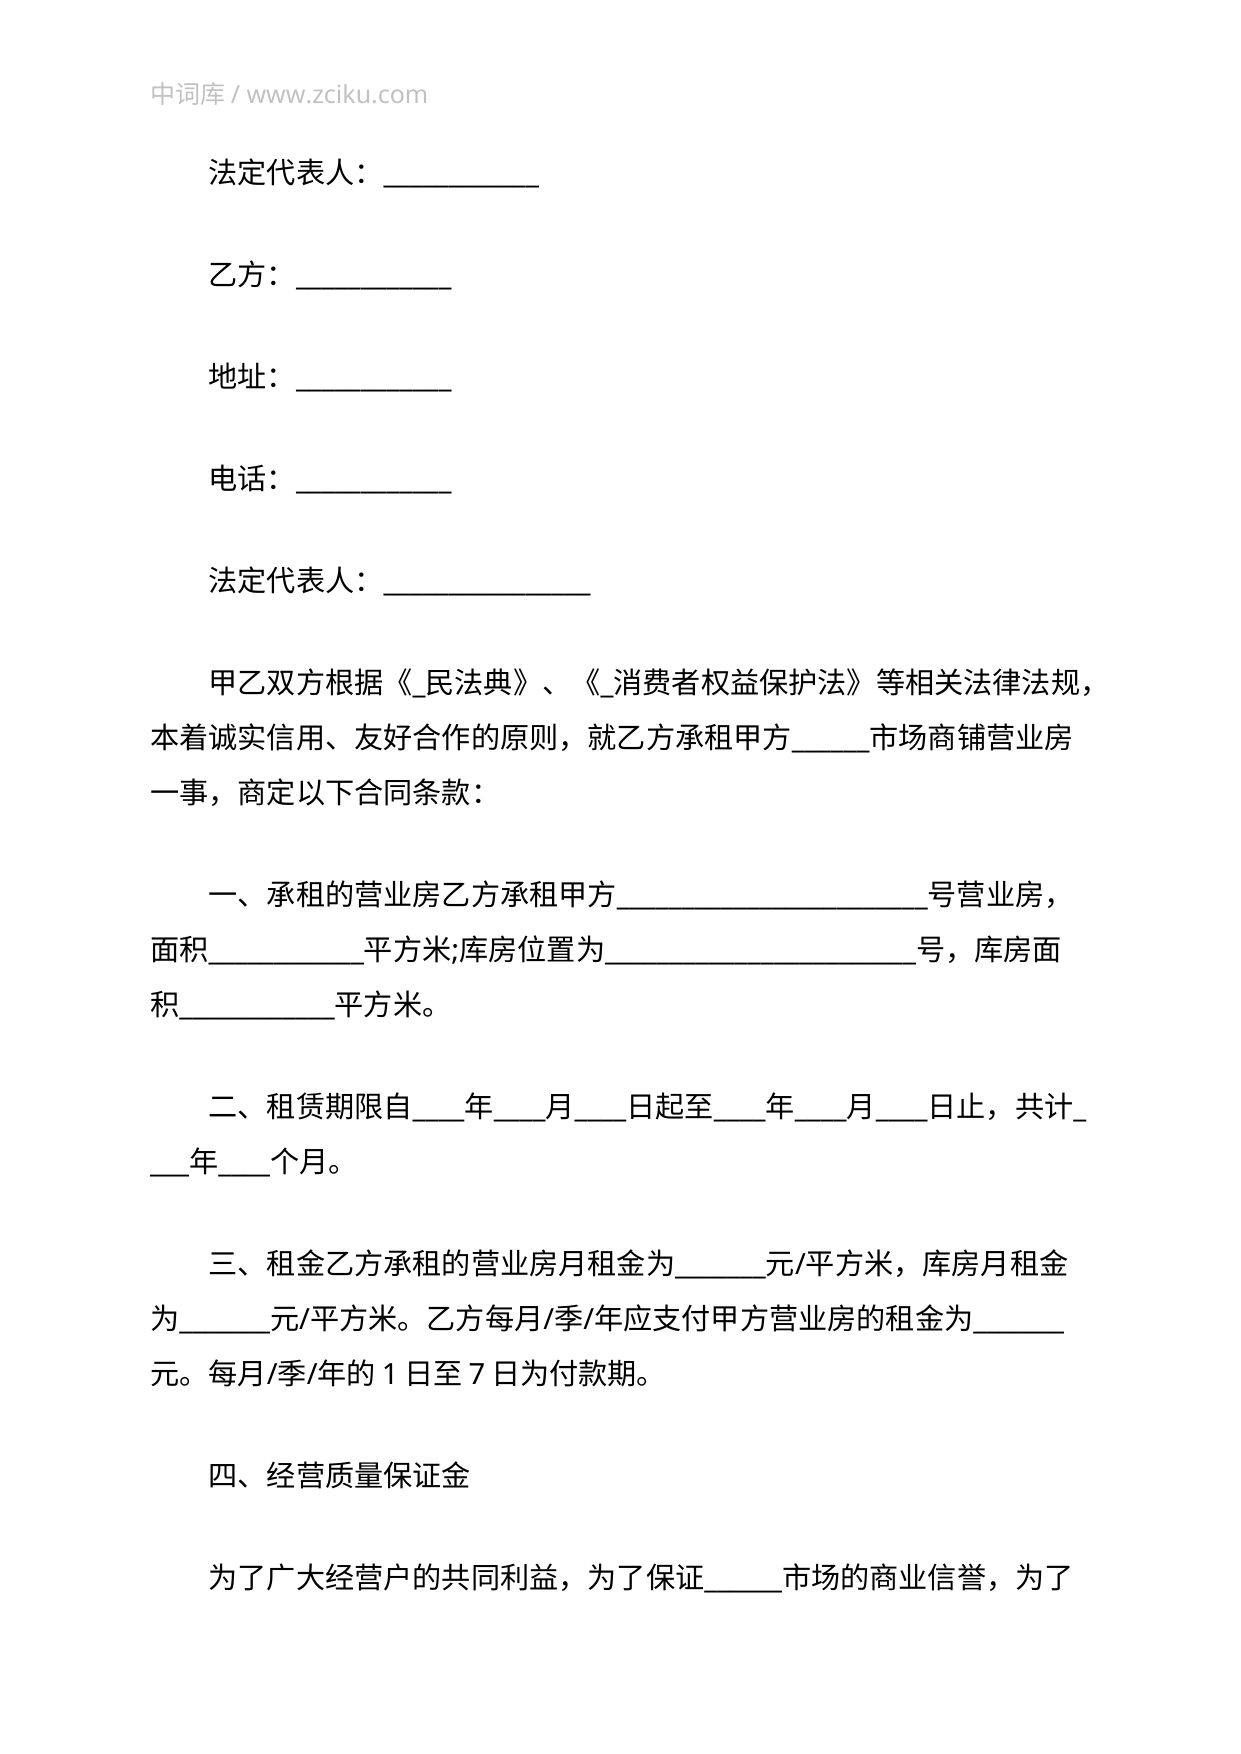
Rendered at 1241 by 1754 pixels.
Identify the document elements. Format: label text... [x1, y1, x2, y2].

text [150, 1554, 1090, 1597]
text 一、承租的营业房乙方承租甲方________________________号营业房，面积____________平方米;库房位置为________________________号，库房面积____________平方米。 [150, 872, 1090, 1024]
text 甲乙双方根据《_民法典》、《_消费者权益保护法》等相关法律法规，本着诚实信用、友好合作的原则，就乙方承租甲方______市场商铺营业房一事，商定以下合同条款： [150, 660, 1090, 812]
text 四、经营质量保证金 [150, 1453, 1090, 1495]
text 乙方：____________ [150, 252, 1090, 294]
text 电话：____________ [150, 456, 1090, 498]
text 法定代表人：________________ [150, 558, 1090, 600]
text 地址：____________ [150, 354, 1090, 396]
text 法定代表人：____________ [150, 150, 1090, 192]
text 三、租金乙方承租的营业房月租金为_______元/平方米，库房月租金为_______元/平方米。乙方每月/季/年应支付甲方营业房的租金为_______元。每月/季/年的1日至7日为付款期。 [150, 1241, 1090, 1393]
text 二、租赁期限自____年____月____日起至____年____月____日止，共计____年____个月。 [150, 1084, 1090, 1181]
